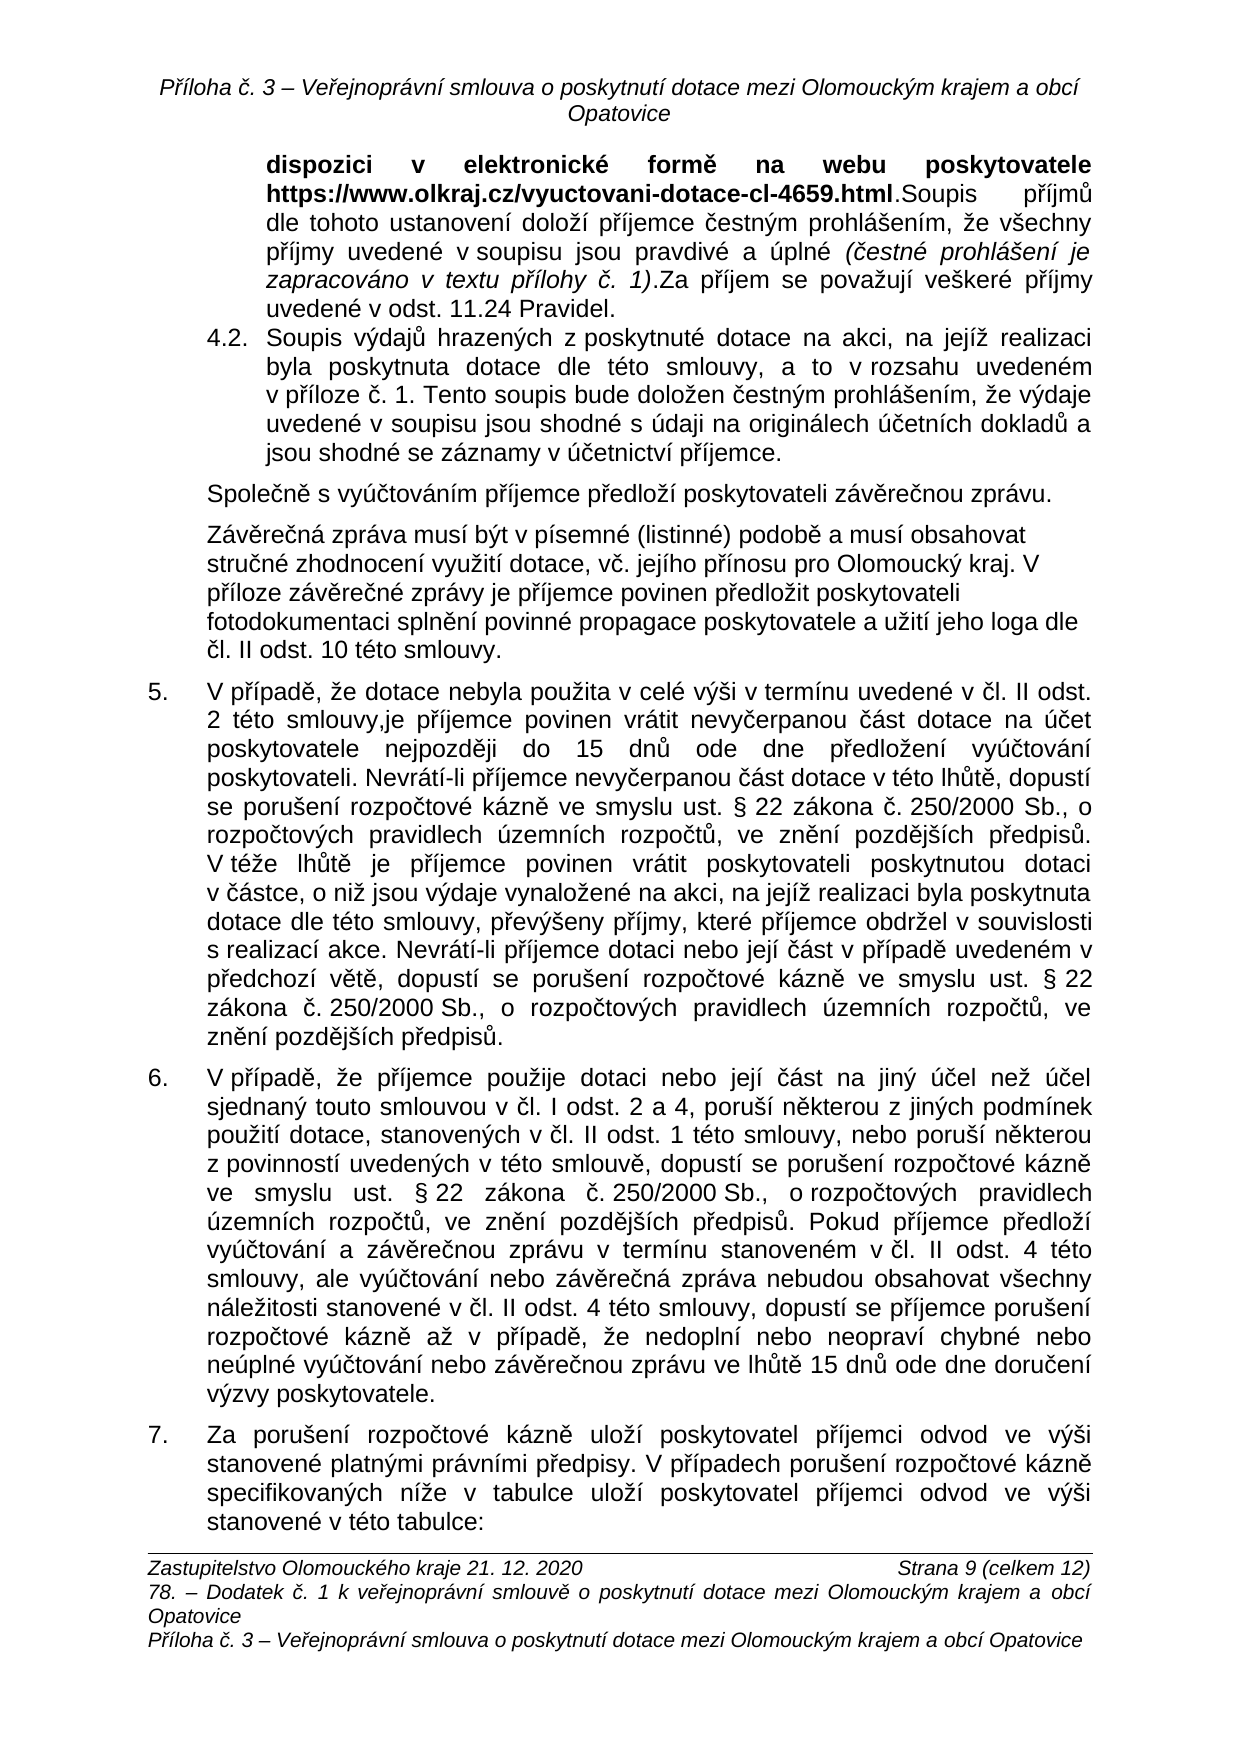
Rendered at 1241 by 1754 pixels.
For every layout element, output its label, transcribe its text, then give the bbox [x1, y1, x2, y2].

text Společně s vyúčtováním příjemce předloží poskytovateli závěrečnou zprávu. [207, 479, 1093, 508]
list Za porušení rozpočtové kázně uloží poskytovatel příjemci odvod ve výši stanovené platnými právními předpisy. V případech porušení rozpočtové kázně specifikovaných níže v tabulce uloží poskytovatel příjemci odvod ve výši stanovené v této tabulce: [148, 1421, 1093, 1536]
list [207, 151, 1093, 323]
list V případě, že příjemce použije dotaci nebo její část na jiný účel než účel sjednaný touto smlouvou v čl. I odst. 2 a 4, poruší některou z jiných podmínek použití dotace, stanovených v čl. II odst. 1 této smlouvy, nebo poruší některou z povinností uvedených v této smlouvě, dopustí se porušení rozpočtové kázně ve smyslu ust. § 22 zákona č. 250/2000 Sb., o rozpočtových pravidlech územních rozpočtů, ve znění pozdějších předpisů. Pokud příjemce předloží vyúčtování a závěrečnou zprávu v termínu stanoveném v čl. II odst. 4 této smlouvy, ale vyúčtování nebo závěrečná zpráva nebudou obsahovat všechny náležitosti stanovené v čl. II odst. 4 této smlouvy, dopustí se příjemce porušení rozpočtové kázně až v případě, že nedoplní nebo neopraví chybné nebo neúplné vyúčtování nebo závěrečnou zprávu ve lhůtě 15 dnů ode dne doručení výzvy poskytovatele. [148, 1063, 1093, 1408]
list Soupis výdajů hrazených z poskytnuté dotace na akci, na jejíž realizaci byla poskytnuta dotace dle této smlouvy, a to v rozsahu uvedeném v příloze č. 1. Tento soupis bude doložen čestným prohlášením, že výdaje uvedené v soupisu jsou shodné s údaji na originálech účetních dokladů a jsou shodné se záznamy v účetnictví příjemce. [207, 323, 1093, 467]
list V případě, že dotace nebyla použita v celé výši v termínu uvedené v čl. II odst. 2 této smlouvy,je příjemce povinen vrátit nevyčerpanou část dotace na účet poskytovatele nejpozději do 15 dnů ode dne předložení vyúčtování poskytovateli. Nevrátí-li příjemce nevyčerpanou část dotace v této lhůtě, dopustí se porušení rozpočtové kázně ve smyslu ust. § 22 zákona č. 250/2000 Sb., o rozpočtových pravidlech územních rozpočtů, ve znění pozdějších předpisů. V téže lhůtě je příjemce povinen vrátit poskytovateli poskytnutou dotaci v částce, o niž jsou výdaje vynaložené na akci, na jejíž realizaci byla poskytnuta dotace dle této smlouvy, převýšeny příjmy, které příjemce obdržel v souvislosti s realizací akce. Nevrátí-li příjemce dotaci nebo její část v případě uvedeném v předchozí větě, dopustí se porušení rozpočtové kázně ve smyslu ust. § 22 zákona č. 250/2000 Sb., o rozpočtových pravidlech územních rozpočtů, ve znění pozdějších předpisů. [148, 677, 1093, 1051]
text Závěrečná zpráva musí být v písemné (listinné) podobě a musí obsahovat stručné zhodnocení využití dotace, vč. jejího přínosu pro Olomoucký kraj. V příloze závěrečné zprávy je příjemce povinen předložit poskytovateli fotodokumentaci splnění povinné propagace poskytovatele a užití jeho loga dle čl. II odst. 10 této smlouvy. [207, 521, 1093, 664]
